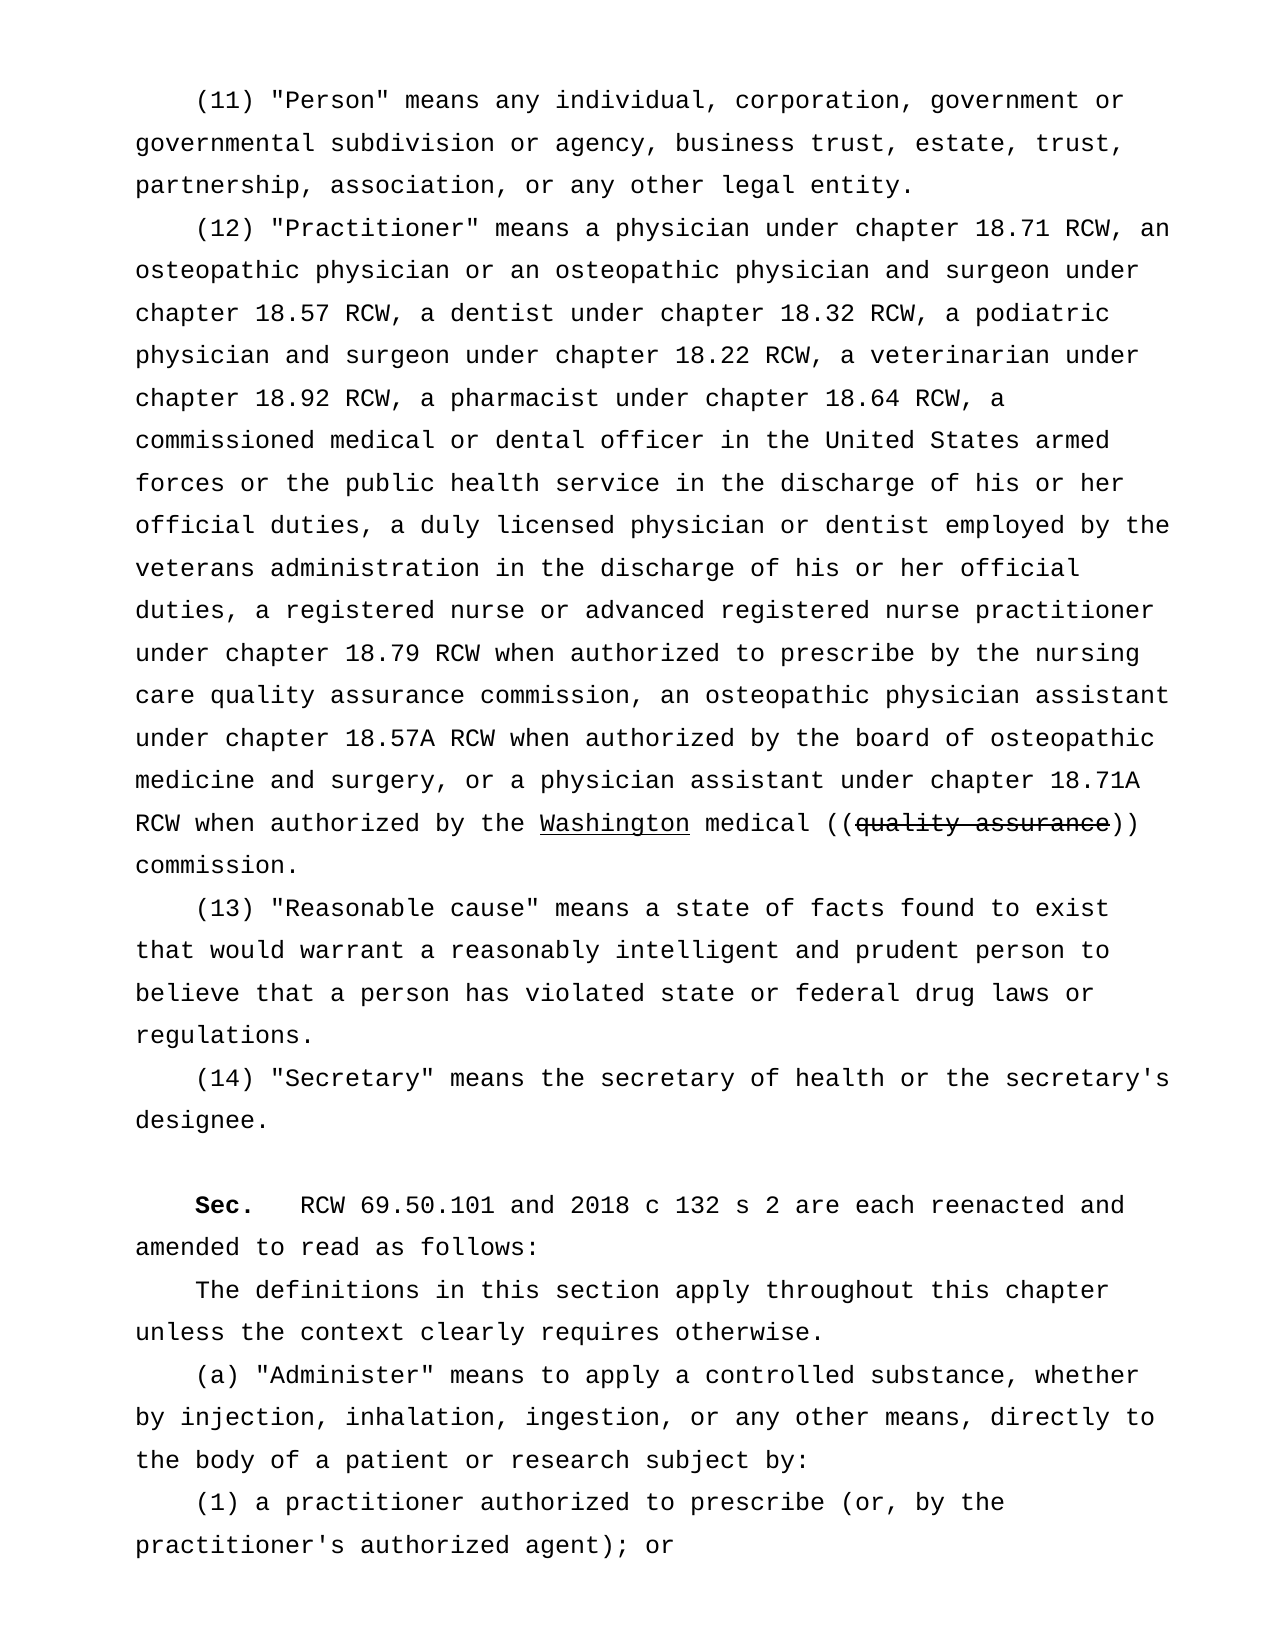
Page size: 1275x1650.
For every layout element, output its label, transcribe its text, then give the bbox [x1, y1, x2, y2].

text (a) "Administer" means to apply a controlled substance, whether by injection, inhalation, ingestion, or any other means, directly to the body of a patient or research subject by: [135, 1349, 1170, 1477]
text (1) a practitioner authorized to prescribe (or, by the practitioner's authorized agent); or [135, 1477, 1170, 1562]
text Sec. RCW 69.50.101 and 2018 c 132 s 2 are each reenacted and amended to read as follows: [135, 1179, 1170, 1264]
text (12) "Practitioner" means a physician under chapter 18.71 RCW, an osteopathic physician or an osteopathic physician and surgeon under chapter 18.57 RCW, a dentist under chapter 18.32 RCW, a podiatric physician and surgeon under chapter 18.22 RCW, a veterinarian under chapter 18.92 RCW, a pharmacist under chapter 18.64 RCW, a commissioned medical or dental officer in the United States armed forces or the public health service in the discharge of his or her official duties, a duly licensed physician or dentist employed by the veterans administration in the discharge of his or her official duties, a registered nurse or advanced registered nurse practitioner under chapter 18.79 RCW when authorized to prescribe by the nursing care quality assurance commission, an osteopathic physician assistant under chapter 18.57A RCW when authorized by the board of osteopathic medicine and surgery, or a physician assistant under chapter 18.71A RCW when authorized by the Washington medical ((quality assurance)) commission. [135, 202, 1170, 882]
text (13) "Reasonable cause" means a state of facts found to exist that would warrant a reasonably intelligent and prudent person to believe that a person has violated state or federal drug laws or regulations. [135, 882, 1170, 1052]
text The definitions in this section apply throughout this chapter unless the context clearly requires otherwise. [135, 1264, 1170, 1349]
text (14) "Secretary" means the secretary of health or the secretary's designee. [135, 1052, 1170, 1137]
text (11) "Person" means any individual, corporation, government or governmental subdivision or agency, business trust, estate, trust, partnership, association, or any other legal entity. [135, 75, 1170, 202]
